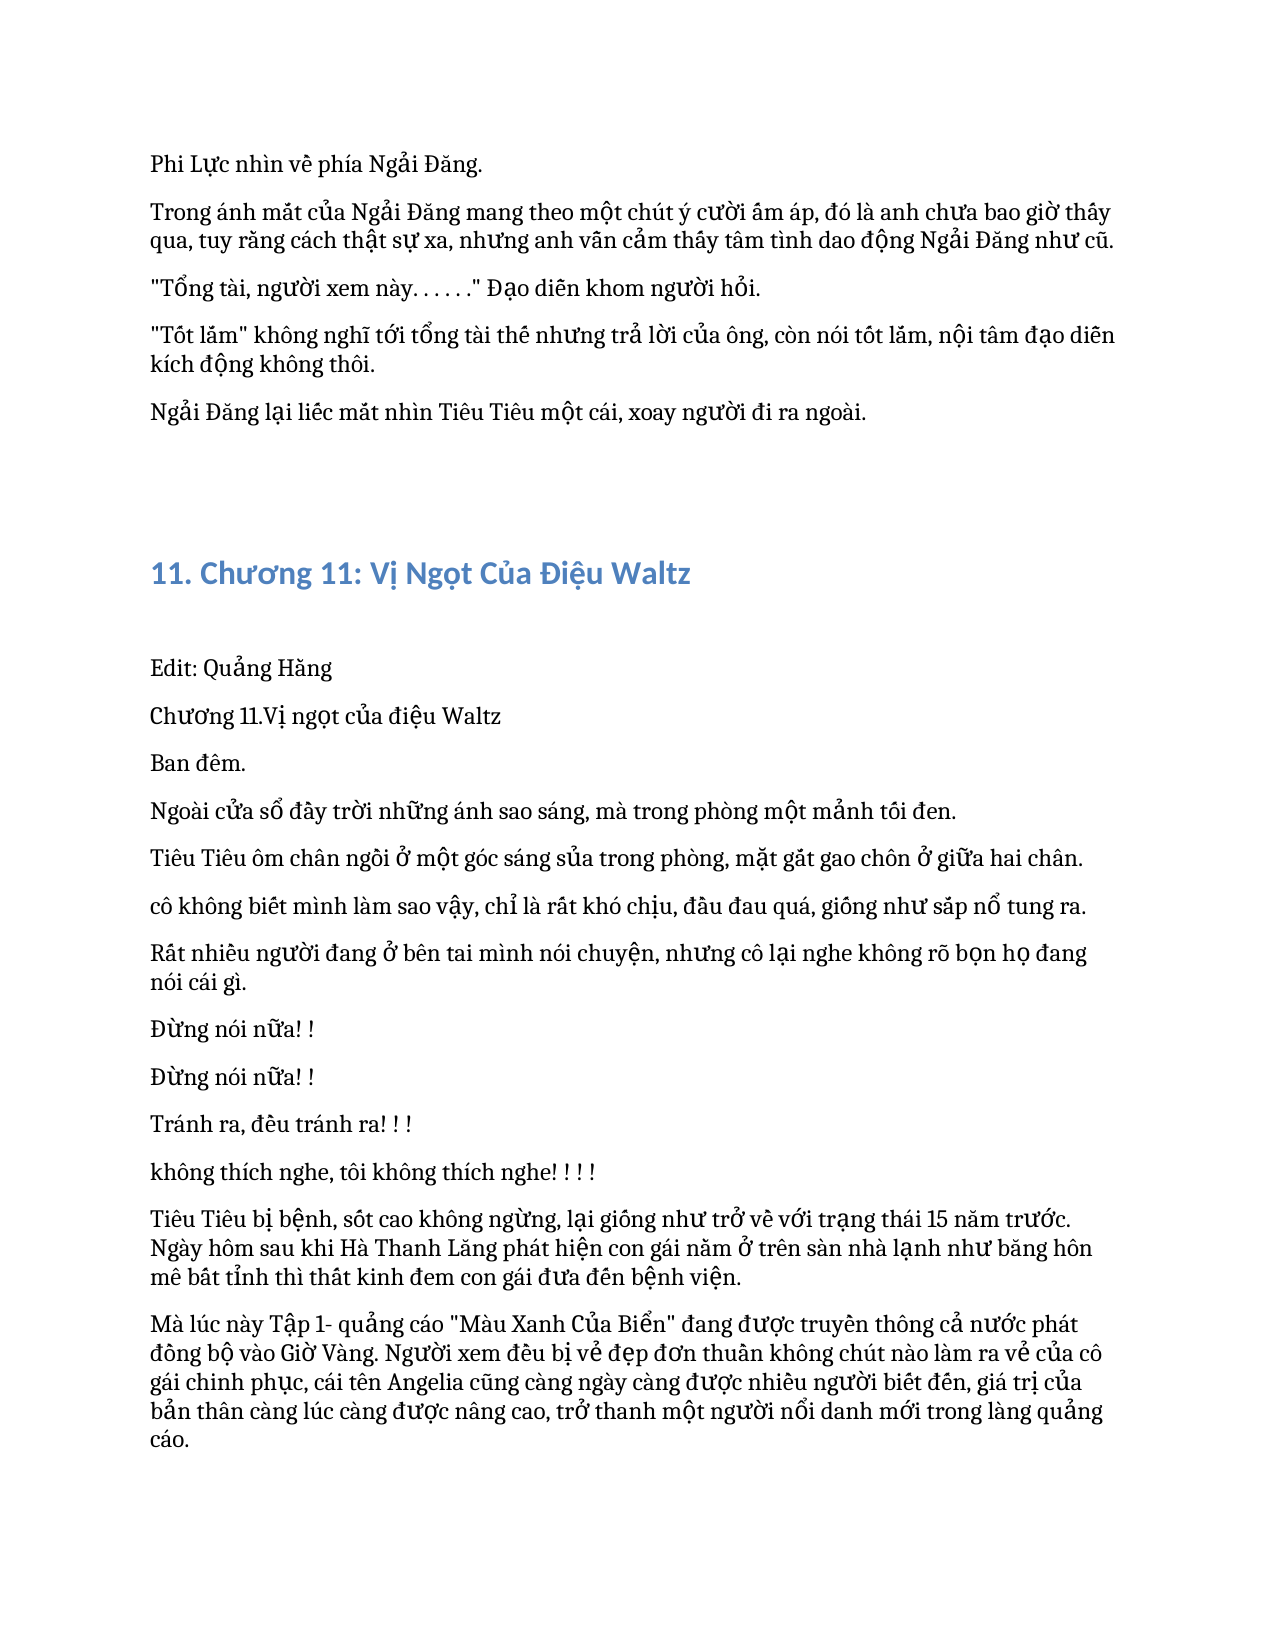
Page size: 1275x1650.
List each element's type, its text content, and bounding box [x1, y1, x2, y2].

subtitle 11. Chương 11: Vị Ngọt Của Điệu Waltz [150, 552, 1125, 593]
text Đừng nói nữa! ! [150, 1063, 1125, 1092]
text Mà lúc này Tập 1- quảng cáo "Màu Xanh Của Biển" đang được truyền thông cả nước phát đồng bộ vào Giờ Vàng. Người xem đều bị vẻ đẹp đơn thuần không chút nào làm ra vẻ của cô gái chinh phục, cái tên Angelia cũng càng ngày càng được nhiều người biết đến, giá trị của bản thân càng lúc càng được nâng cao, trở thanh một người nổi danh mới trong làng quảng cáo. [150, 1310, 1125, 1454]
text Tiêu Tiêu ôm chân ngồi ở một góc sáng sủa trong phòng, mặt gắt gao chôn ở giữa hai chân. [150, 844, 1125, 873]
text Rất nhiều người đang ở bên tai mình nói chuyện, nhưng cô lại nghe không rõ bọn họ đang nói cái gì. [150, 939, 1125, 997]
text Tránh ra, đều tránh ra! ! ! [150, 1110, 1125, 1139]
text Trong ánh mắt của Ngải Đăng mang theo một chút ý cười ấm áp, đó là anh chưa bao giờ thấy qua, tuy rằng cách thật sự xa, nhưng anh vẫn cảm thấy tâm tình dao động Ngải Đăng như cũ. [150, 197, 1125, 255]
text Đừng nói nữa! ! [150, 1015, 1125, 1044]
text Ban đêm. [150, 749, 1125, 778]
text Tiêu Tiêu bị bệnh, sốt cao không ngừng, lại giống như trở về với trạng thái 15 năm trước. Ngày hôm sau khi Hà Thanh Lăng phát hiện con gái nằm ở trên sàn nhà lạnh như băng hôn mê bất tỉnh thì thất kinh đem con gái đưa đến bệnh viện. [150, 1205, 1125, 1292]
text "Tổng tài, người xem này. . . . . ." Đạo diễn khom người hỏi. [150, 274, 1125, 302]
text Ngải Đăng lại liếc mắt nhìn Tiêu Tiêu một cái, xoay người đi ra ngoài. [150, 397, 1125, 426]
text "Tốt lắm" không nghĩ tới tổng tài thế nhưng trả lời của ông, còn nói tốt lắm, nội tâm đạo diễn kích động không thôi. [150, 321, 1125, 379]
text Edit: Quảng Hằng [150, 597, 1125, 683]
text Ngoài cửa sổ đầy trời những ánh sao sáng, mà trong phòng một mảnh tối đen. [150, 797, 1125, 825]
text Phi Lực nhìn về phía Ngải Đăng. [150, 150, 1125, 179]
text Chương 11.Vị ngọt của điệu Waltz [150, 702, 1125, 730]
text không thích nghe, tôi không thích nghe! ! ! ! [150, 1158, 1125, 1187]
text cô không biết mình làm sao vậy, chỉ là rất khó chịu, đầu đau quá, giống như sắp nổ tung ra. [150, 892, 1125, 920]
